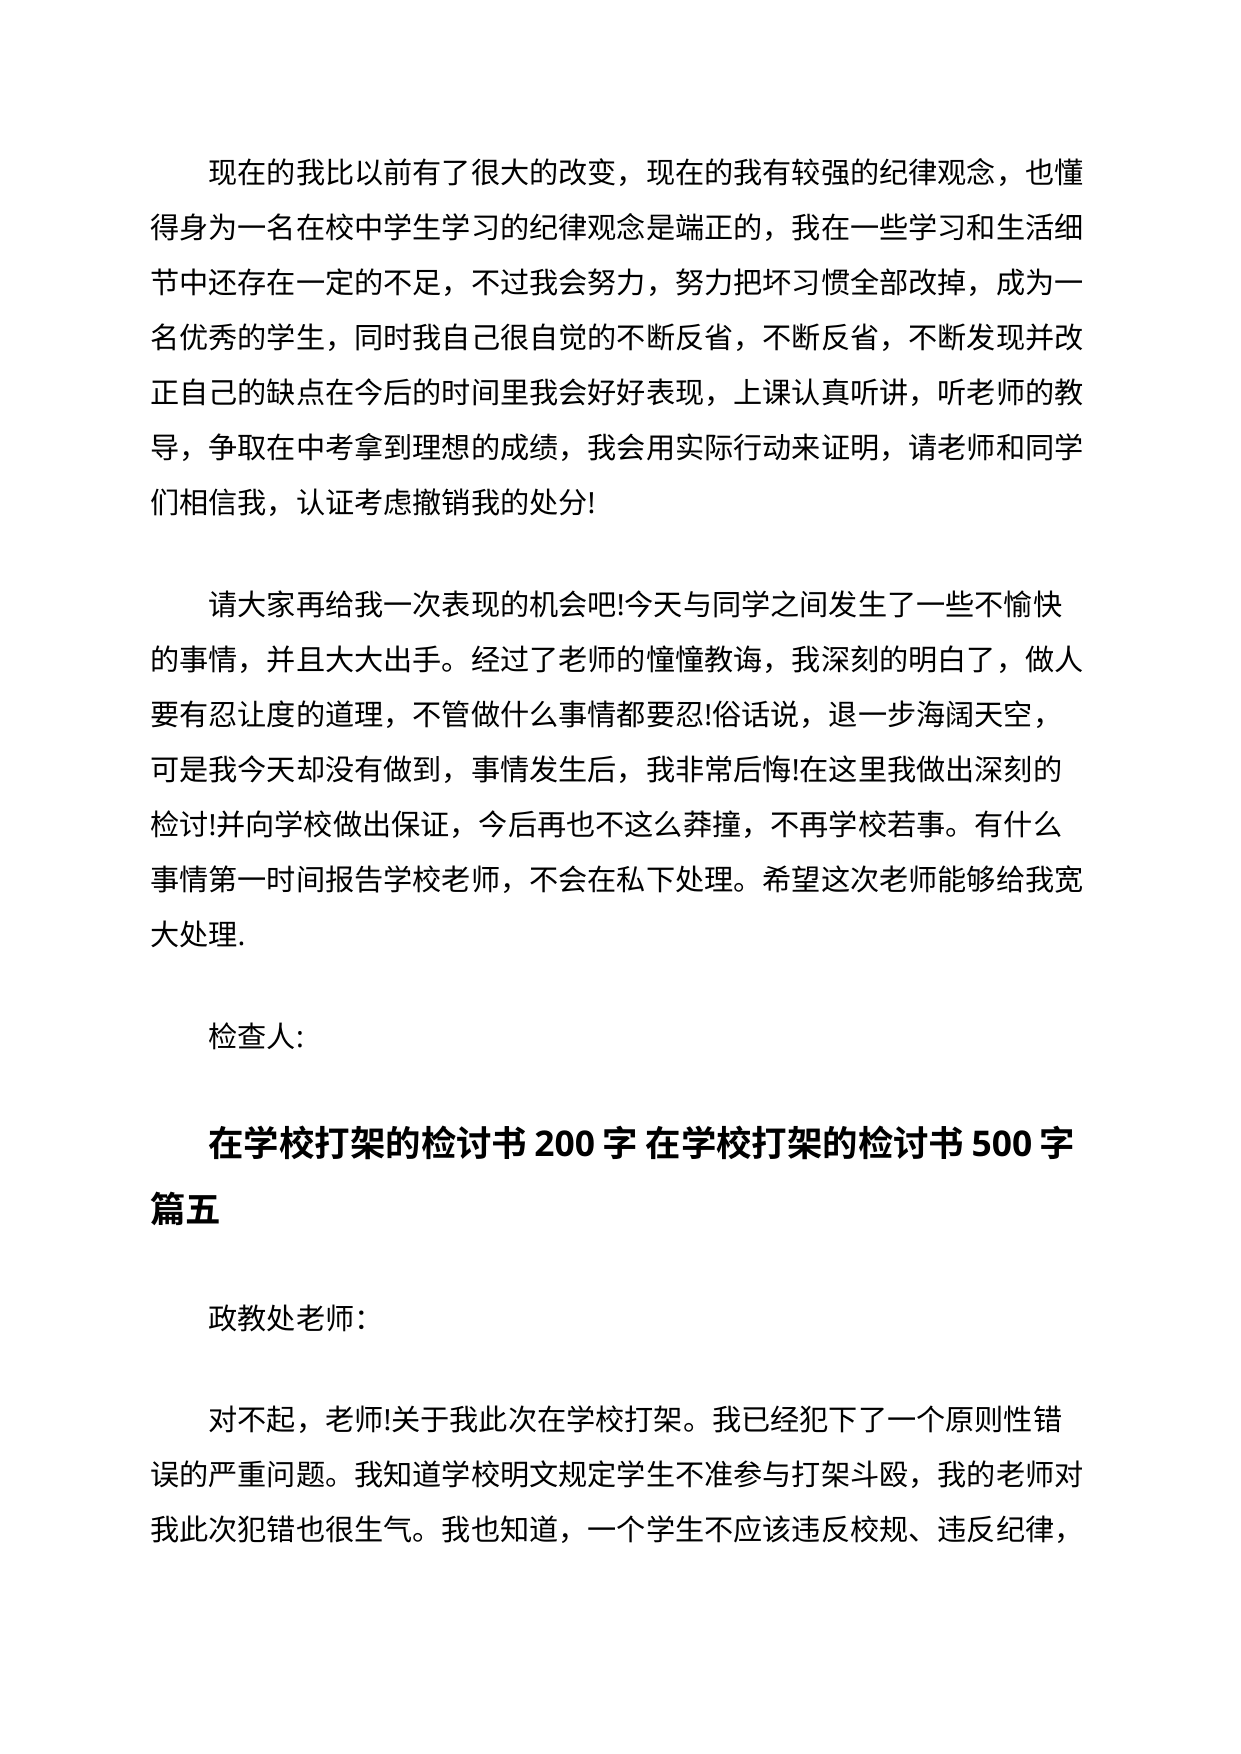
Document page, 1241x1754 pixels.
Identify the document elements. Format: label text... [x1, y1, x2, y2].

text 现在的我比以前有了很大的改变，现在的我有较强的纪律观念，也懂得身为一名在校中学生学习的纪律观念是端正的，我在一些学习和生活细节中还存在一定的不足，不过我会努力，努力把坏习惯全部改掉，成为一名优秀的学生，同时我自己很自觉的不断反省，不断反省，不断发现并改正自己的缺点在今后的时间里我会好好表现，上课认真听讲，听老师的教导，争取在中考拿到理想的成绩，我会用实际行动来证明，请老师和同学们相信我，认证考虑撤销我的处分! [150, 150, 1090, 522]
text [150, 1397, 1090, 1549]
text 检查人: [150, 1013, 1090, 1056]
text 请大家再给我一次表现的机会吧!今天与同学之间发生了一些不愉快的事情，并且大大出手。经过了老师的憧憧教诲，我深刻的明白了，做人要有忍让度的道理，不管做什么事情都要忍!俗话说，退一步海阔天空，可是我今天却没有做到，事情发生后，我非常后悔!在这里我做出深刻的检讨!并向学校做出保证，今后再也不这么莽撞，不再学校若事。有什么事情第一时间报告学校老师，不会在私下处理。希望这次老师能够给我宽大处理. [150, 581, 1090, 953]
text 政教处老师： [150, 1295, 1090, 1337]
text 在学校打架的检讨书200字 在学校打架的检讨书500字篇五 [150, 1115, 1090, 1233]
